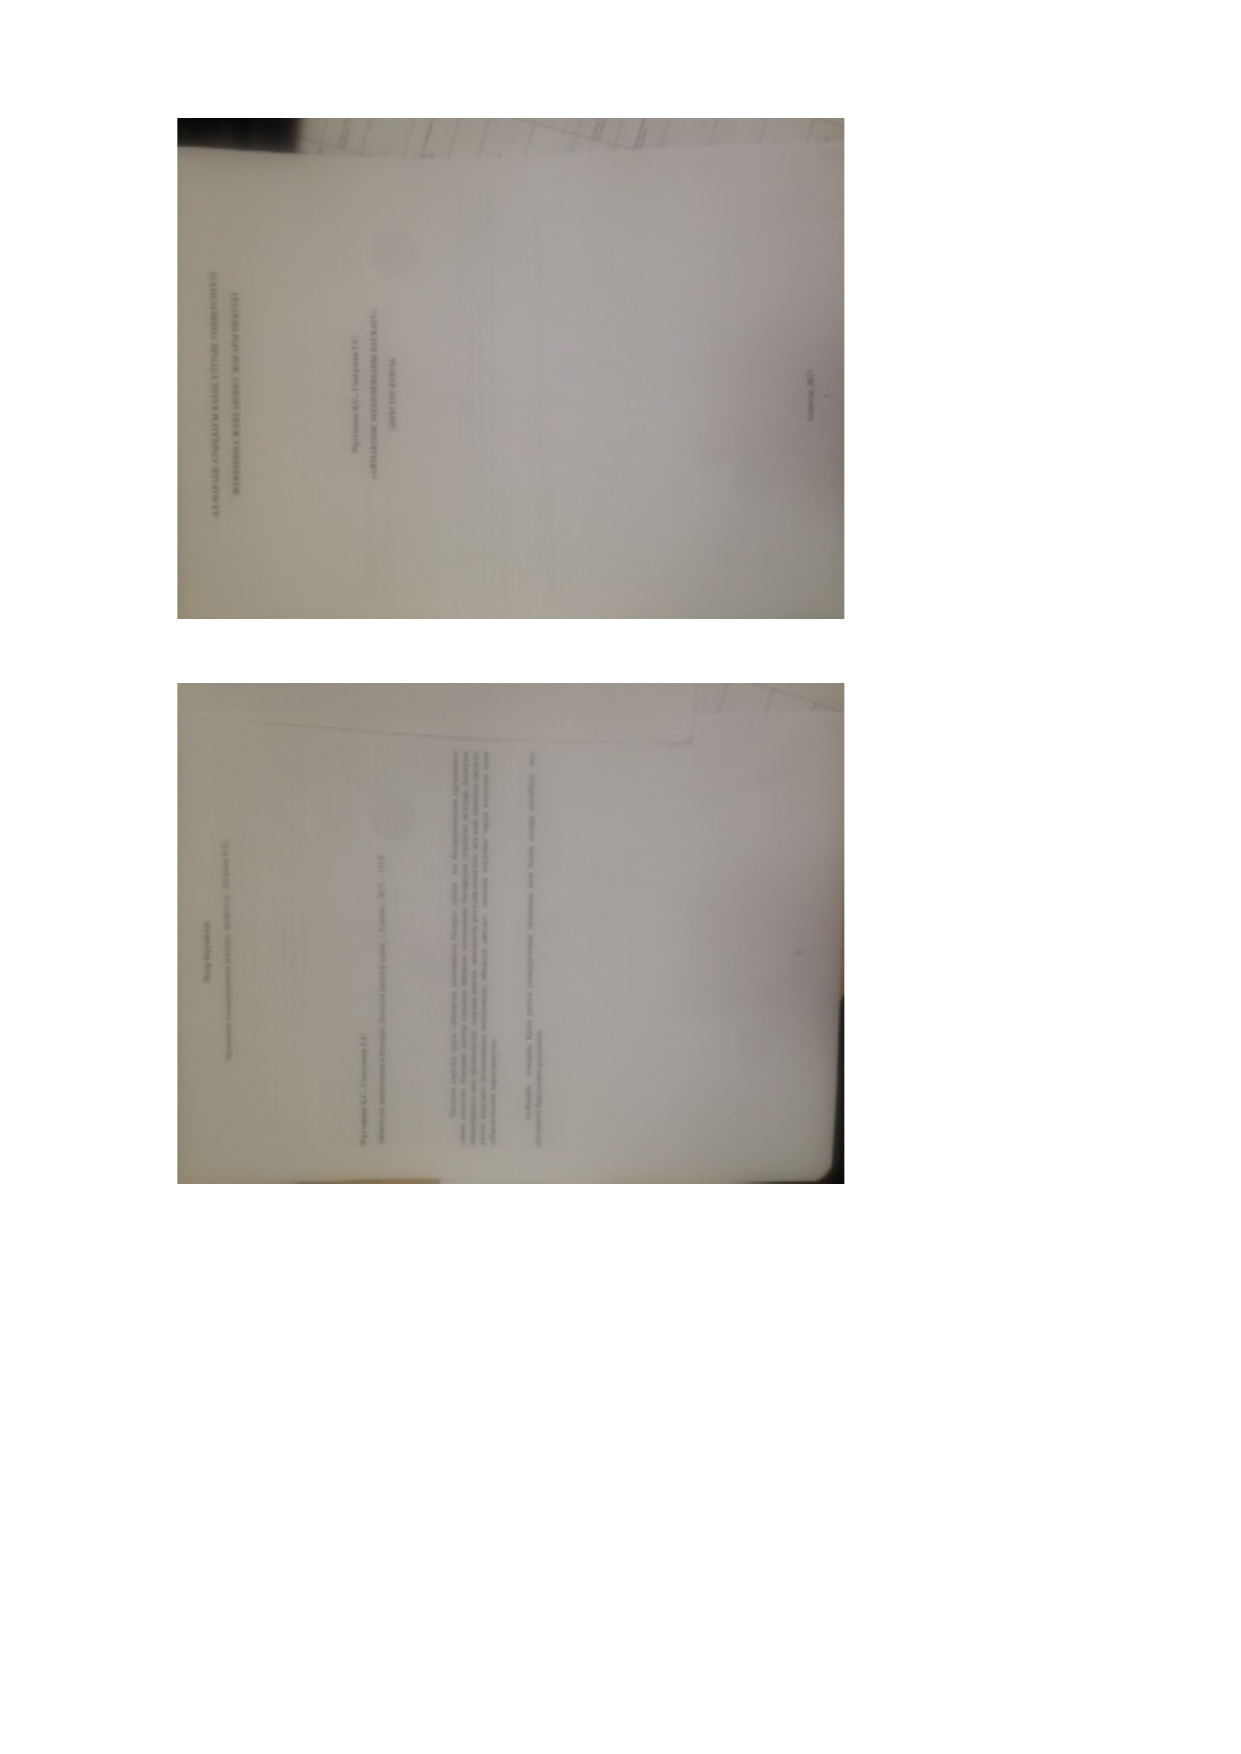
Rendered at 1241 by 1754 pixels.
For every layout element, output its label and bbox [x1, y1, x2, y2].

picture [177, 683, 845, 1184]
picture [177, 118, 845, 619]
